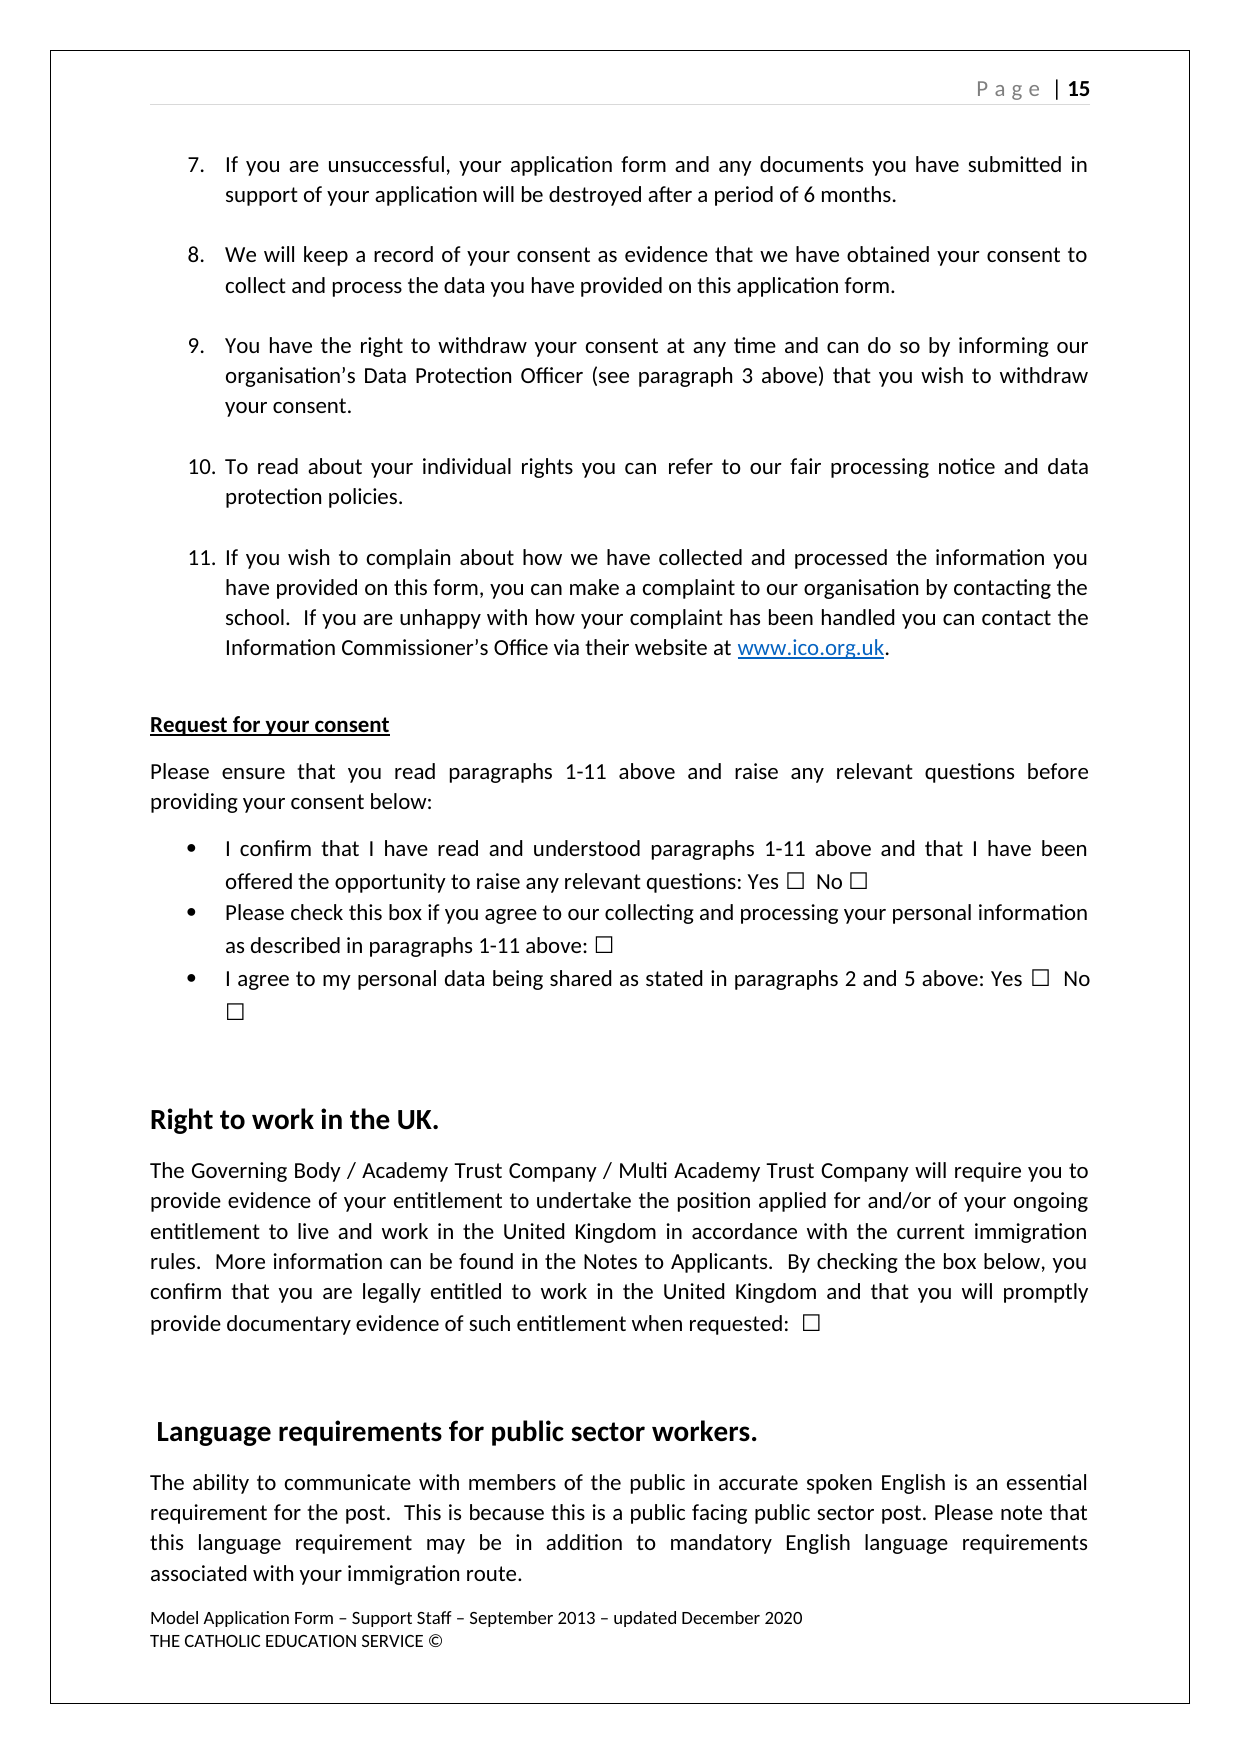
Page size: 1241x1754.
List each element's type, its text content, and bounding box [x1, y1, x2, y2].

list We will keep a record of your consent as evidence that we have obtained your consent to collect and process the data you have provided on this application form. [187, 241, 1090, 299]
list I agree to my personal data being shared as stated in paragraphs 2 and 5 above: Yes No [187, 962, 1090, 1027]
list If you wish to complain about how we have collected and processed the information you have provided on this form, you can make a complaint to our organisation by contacting the school. If you are unhappy with how your complaint has been handled you can contact the Information Commissioner’s Office via their website at www.ico.org.uk. [187, 543, 1090, 661]
text The Governing Body / Academy Trust Company / Multi Academy Trust Company will require you to provide evidence of your entitlement to undertake the position applied for and/or of your ongoing entitlement to live and work in the United Kingdom in accordance with the current immigration rules. More information can be found in the Notes to Applicants. By checking the box below, you confirm that you are legally entitled to work in the United Kingdom and that you will promptly provide documentary evidence of such entitlement when requested: [150, 1156, 1090, 1339]
text The ability to communicate with members of the public in accurate spoken English is an essential requirement for the post. This is because this is a public facing public sector post. Please note that this language requirement may be in addition to mandatory English language requirements associated with your immigration route. [150, 1468, 1090, 1587]
text Right to work in the UK. [150, 1101, 1090, 1137]
text Language requirements for public sector workers. [150, 1413, 1090, 1448]
list I confirm that I have read and understood paragraphs 1-11 above and that I have been offered the opportunity to raise any relevant questions: Yes No [187, 834, 1090, 896]
text Request for your consent [150, 710, 1090, 738]
list Please check this box if you agree to our collecting and processing your personal information as described in paragraphs 1-11 above: [187, 898, 1090, 960]
text Please ensure that you read paragraphs 1-11 above and raise any relevant questions before providing your consent below: [150, 757, 1090, 816]
list If you are unsuccessful, your application form and any documents you have submitted in support of your application will be destroyed after a period of 6 months. [187, 150, 1090, 208]
list You have the right to withdraw your consent at any time and can do so by informing our organisation’s Data Protection Officer (see paragraph 3 above) that you wish to withdraw your consent. [187, 331, 1090, 420]
list To read about your individual rights you can refer to our fair processing notice and data protection policies. [187, 452, 1090, 510]
